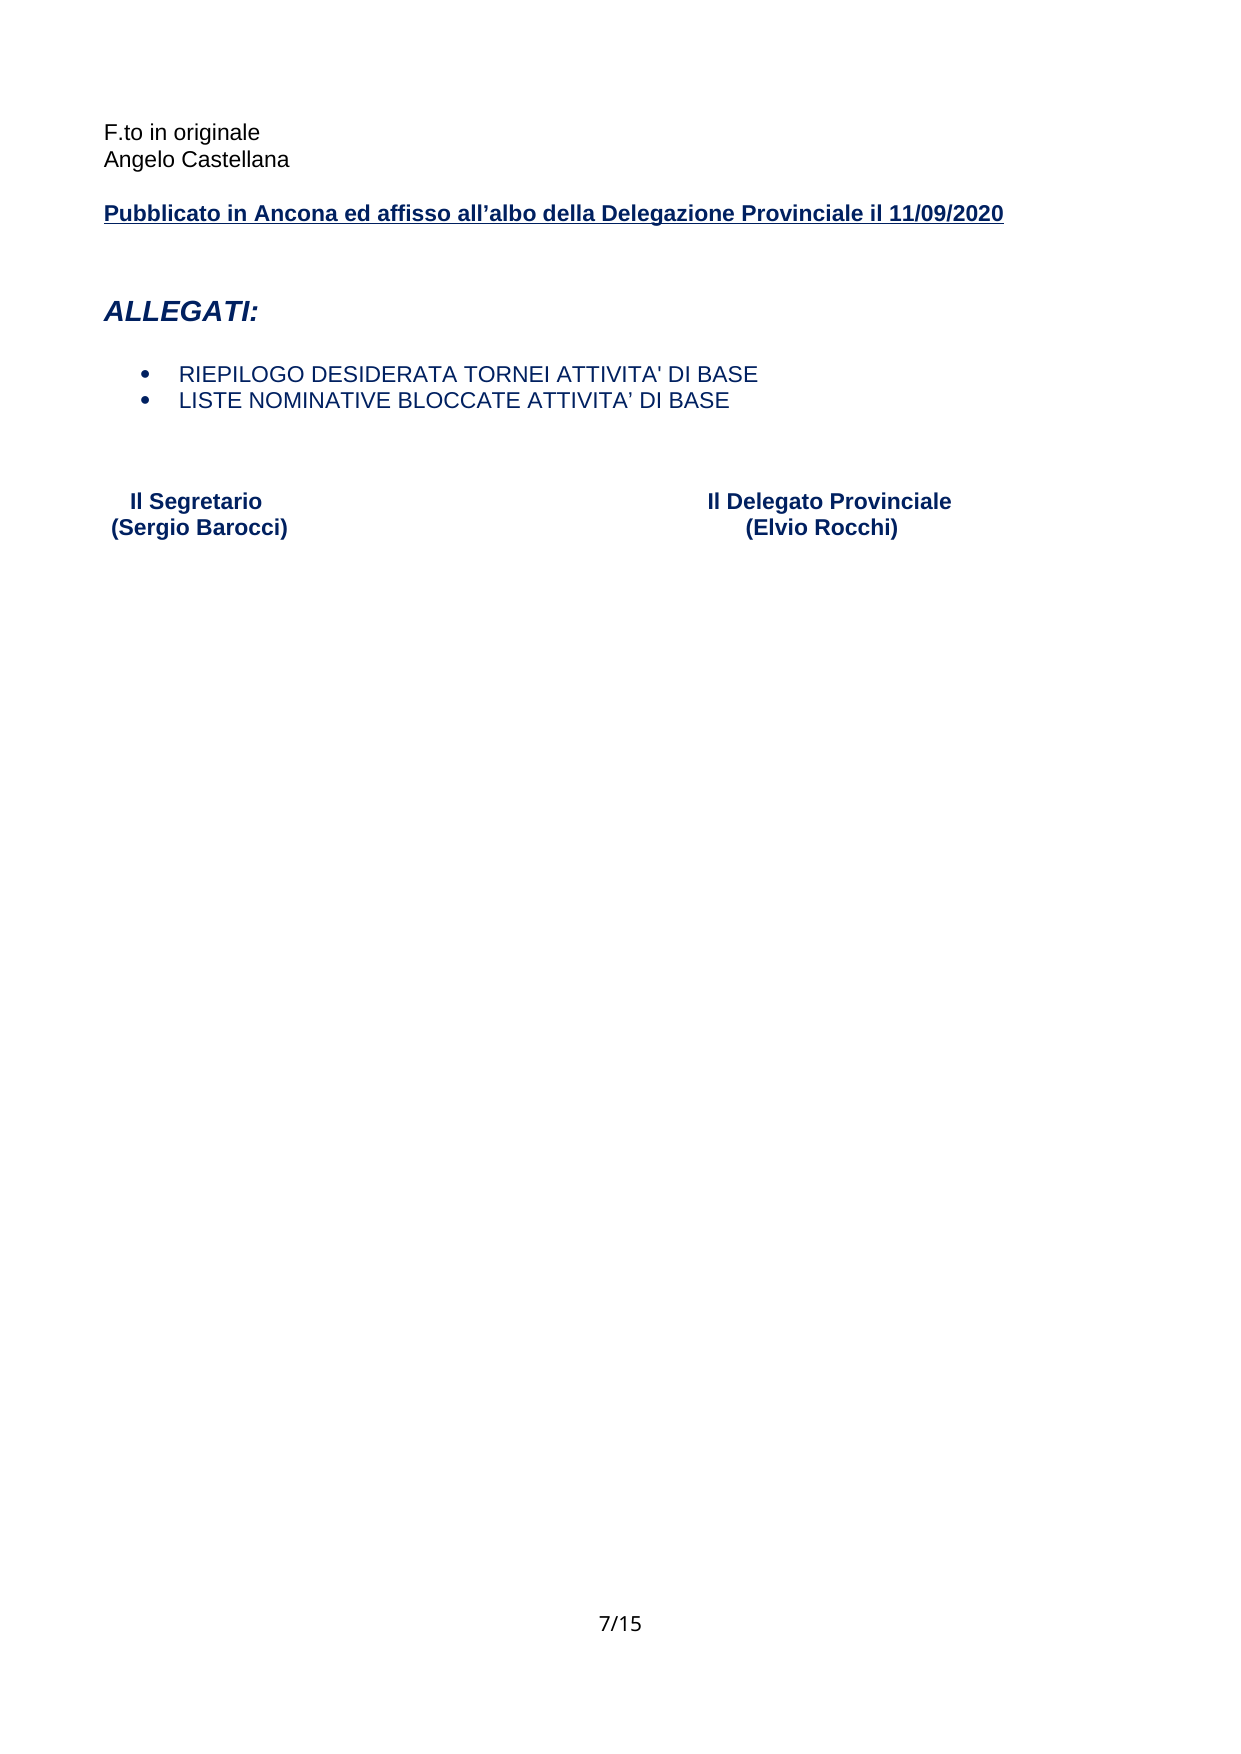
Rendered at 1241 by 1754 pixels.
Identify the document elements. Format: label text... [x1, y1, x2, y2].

text F.to in originale [103, 119, 1137, 146]
text Angelo Castellana [103, 146, 1137, 172]
table_header Il Segretario (Sergio Barocci) [104, 488, 700, 541]
list LISTE NOMINATIVE BLOCCATE ATTIVITA’ DI BASE [141, 387, 1137, 414]
table_header Il Delegato Provinciale (Elvio Rocchi) [700, 488, 1137, 541]
list RIEPILOGO DESIDERATA TORNEI ATTIVITA' DI BASE [141, 361, 1137, 387]
text ALLEGATI: [103, 294, 1137, 327]
text Pubblicato in Ancona ed affisso all’albo della Delegazione Provinciale il 11/09/2020 [103, 200, 1137, 227]
